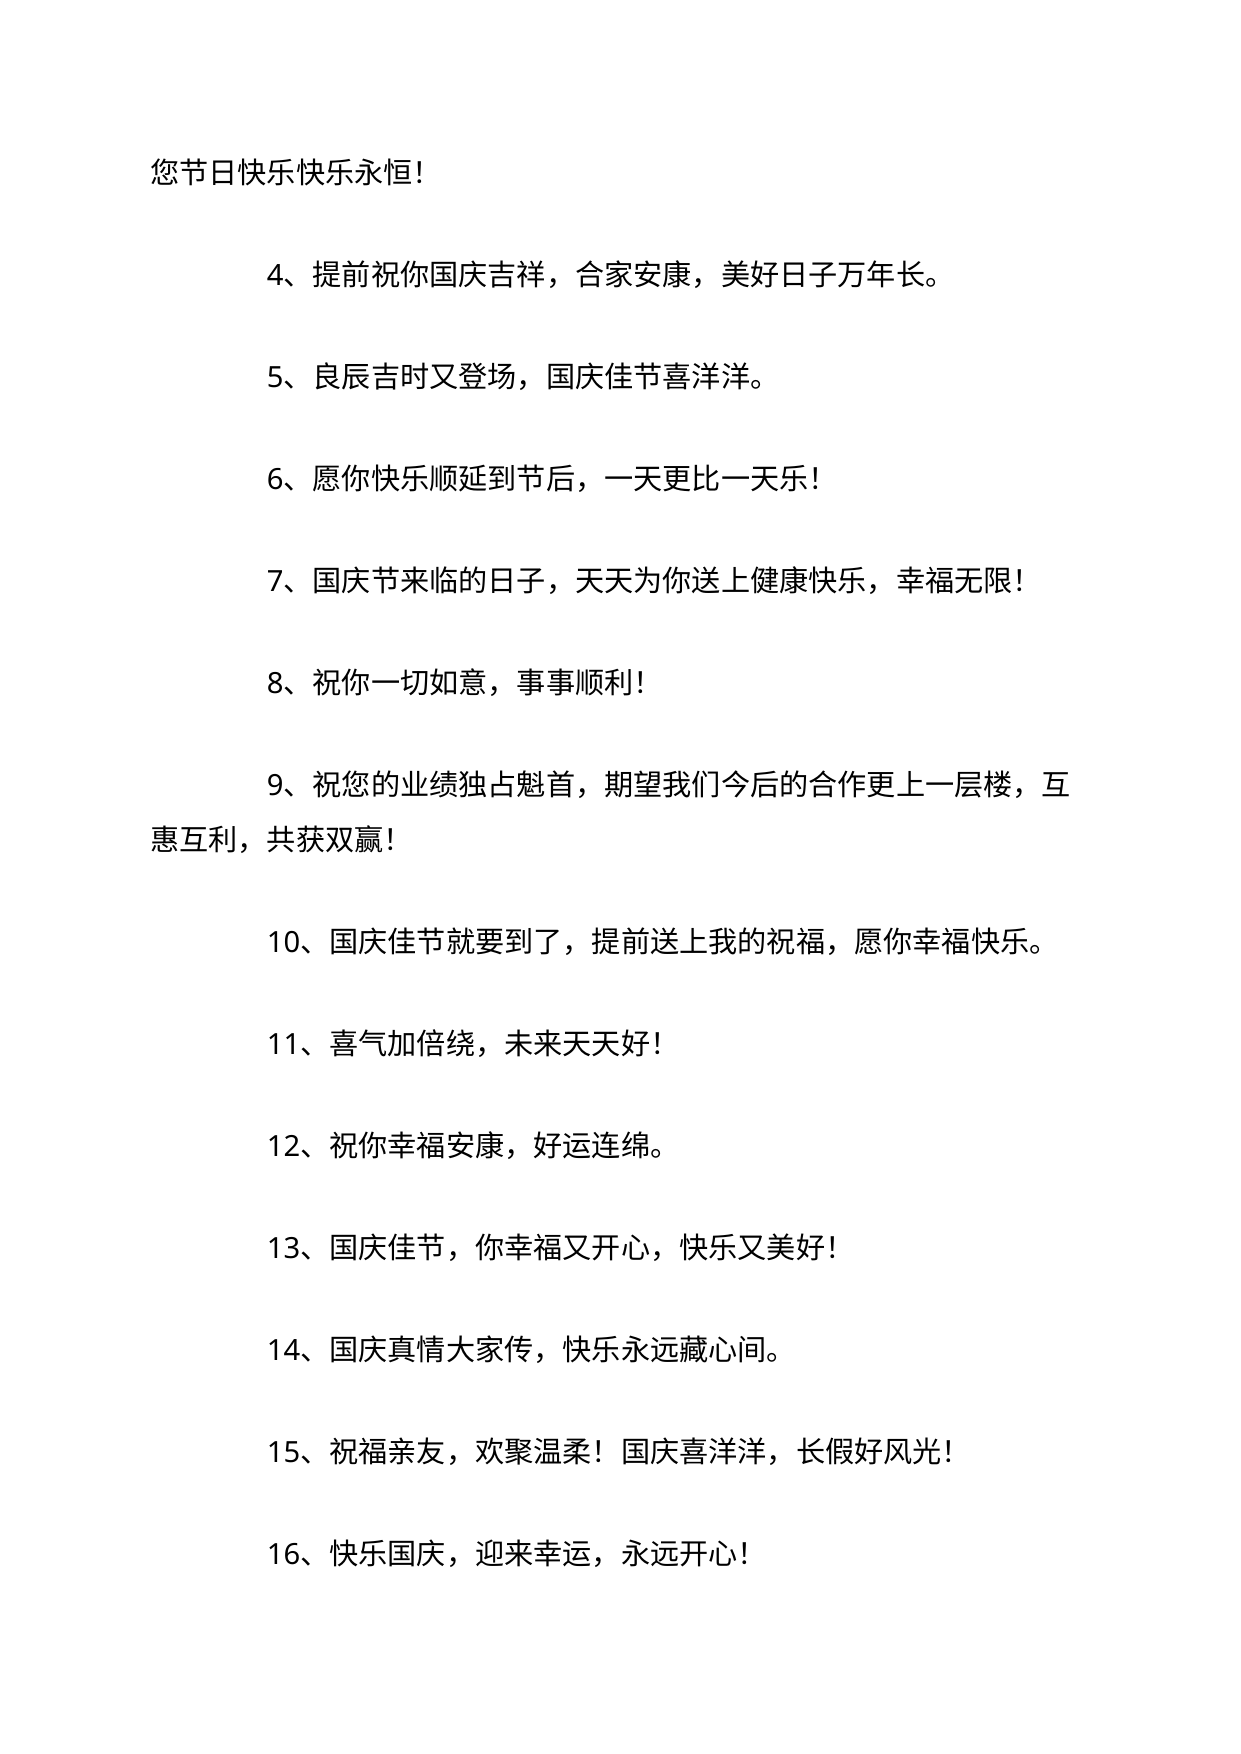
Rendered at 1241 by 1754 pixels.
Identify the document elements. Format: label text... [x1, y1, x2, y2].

text 6、愿你快乐顺延到节后，一天更比一天乐！ [150, 456, 1090, 498]
text 4、提前祝你国庆吉祥，合家安康，美好日子万年长。 [150, 252, 1090, 294]
text 5、良辰吉时又登场，国庆佳节喜洋洋。 [150, 354, 1090, 396]
text 9、祝您的业绩独占魁首，期望我们今后的合作更上一层楼，互惠互利，共获双赢！ [150, 762, 1090, 859]
text 15、祝福亲友，欢聚温柔！国庆喜洋洋，长假好风光！ [150, 1428, 1090, 1471]
text 16、快乐国庆，迎来幸运，永远开心！ [150, 1530, 1090, 1573]
text 14、国庆真情大家传，快乐永远藏心间。 [150, 1326, 1090, 1369]
text 7、国庆节来临的日子，天天为你送上健康快乐，幸福无限！ [150, 558, 1090, 600]
text 8、祝你一切如意，事事顺利！ [150, 660, 1090, 702]
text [150, 150, 1090, 192]
text 10、国庆佳节就要到了，提前送上我的祝福，愿你幸福快乐。 [150, 918, 1090, 961]
text 12、祝你幸福安康，好运连绵。 [150, 1122, 1090, 1165]
text 11、喜气加倍绕，未来天天好！ [150, 1020, 1090, 1063]
text 13、国庆佳节，你幸福又开心，快乐又美好！ [150, 1224, 1090, 1267]
